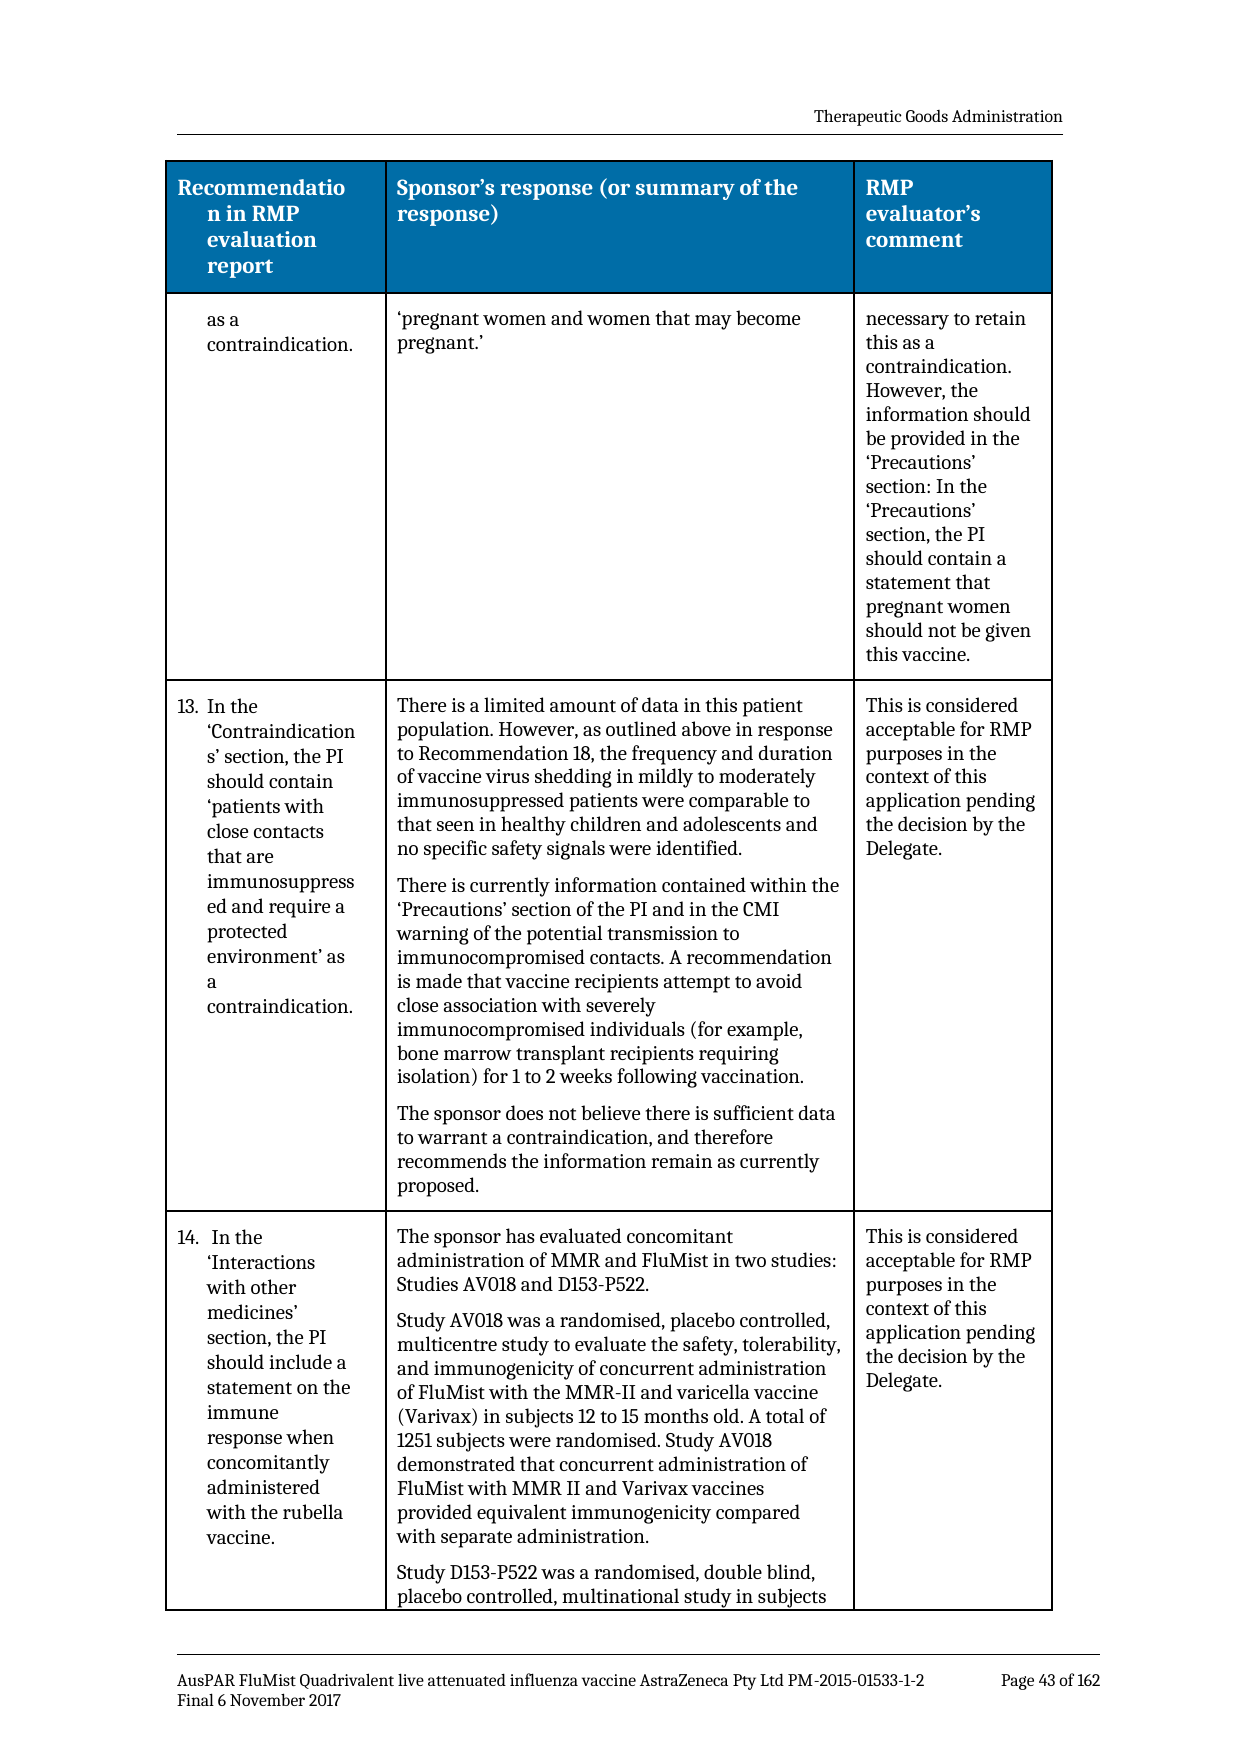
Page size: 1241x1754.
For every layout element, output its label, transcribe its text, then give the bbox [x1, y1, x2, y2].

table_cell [855, 294, 1051, 679]
table_header Sponsor’s response (or summary of the response) [387, 162, 853, 292]
table_cell This is considered acceptable for RMP purposes in the context of this application pending the decision by the Delegate. [855, 681, 1051, 1210]
table_cell There is a limited amount of data in this patient population. However, as outlined above in response to Recommendation 18, the frequency and duration of vaccine virus shedding in mildly to moderately immunosuppressed patients were comparable to that seen in healthy children and adolescents and no specific safety signals were identified. There is currently information contained within the ‘Precautions’ section of the PI and in the CMI warning of the potential transmission to immunocompromised contacts. A recommendation is made that vaccine recipients attempt to avoid close association with severely immunocompromised individuals (for example, bone marrow transplant recipients requiring isolation) for 1 to 2 weeks following vaccination. The sponsor does not believe there is sufficient data to warrant a contraindication, and therefore recommends the information remain as currently proposed. [387, 681, 853, 1210]
table_header Recommendation in RMP evaluation report [167, 162, 385, 292]
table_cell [167, 294, 385, 679]
table_cell In the ‘Contraindications’ section, the PI should contain ‘patients with close contacts that are immunosuppressed and require a protected environment’ as a contraindication. [167, 681, 385, 1210]
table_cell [855, 1212, 1051, 1609]
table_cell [387, 1212, 853, 1609]
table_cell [387, 294, 853, 679]
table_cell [167, 1212, 385, 1609]
table_header RMP evaluator’s comment [855, 162, 1051, 292]
